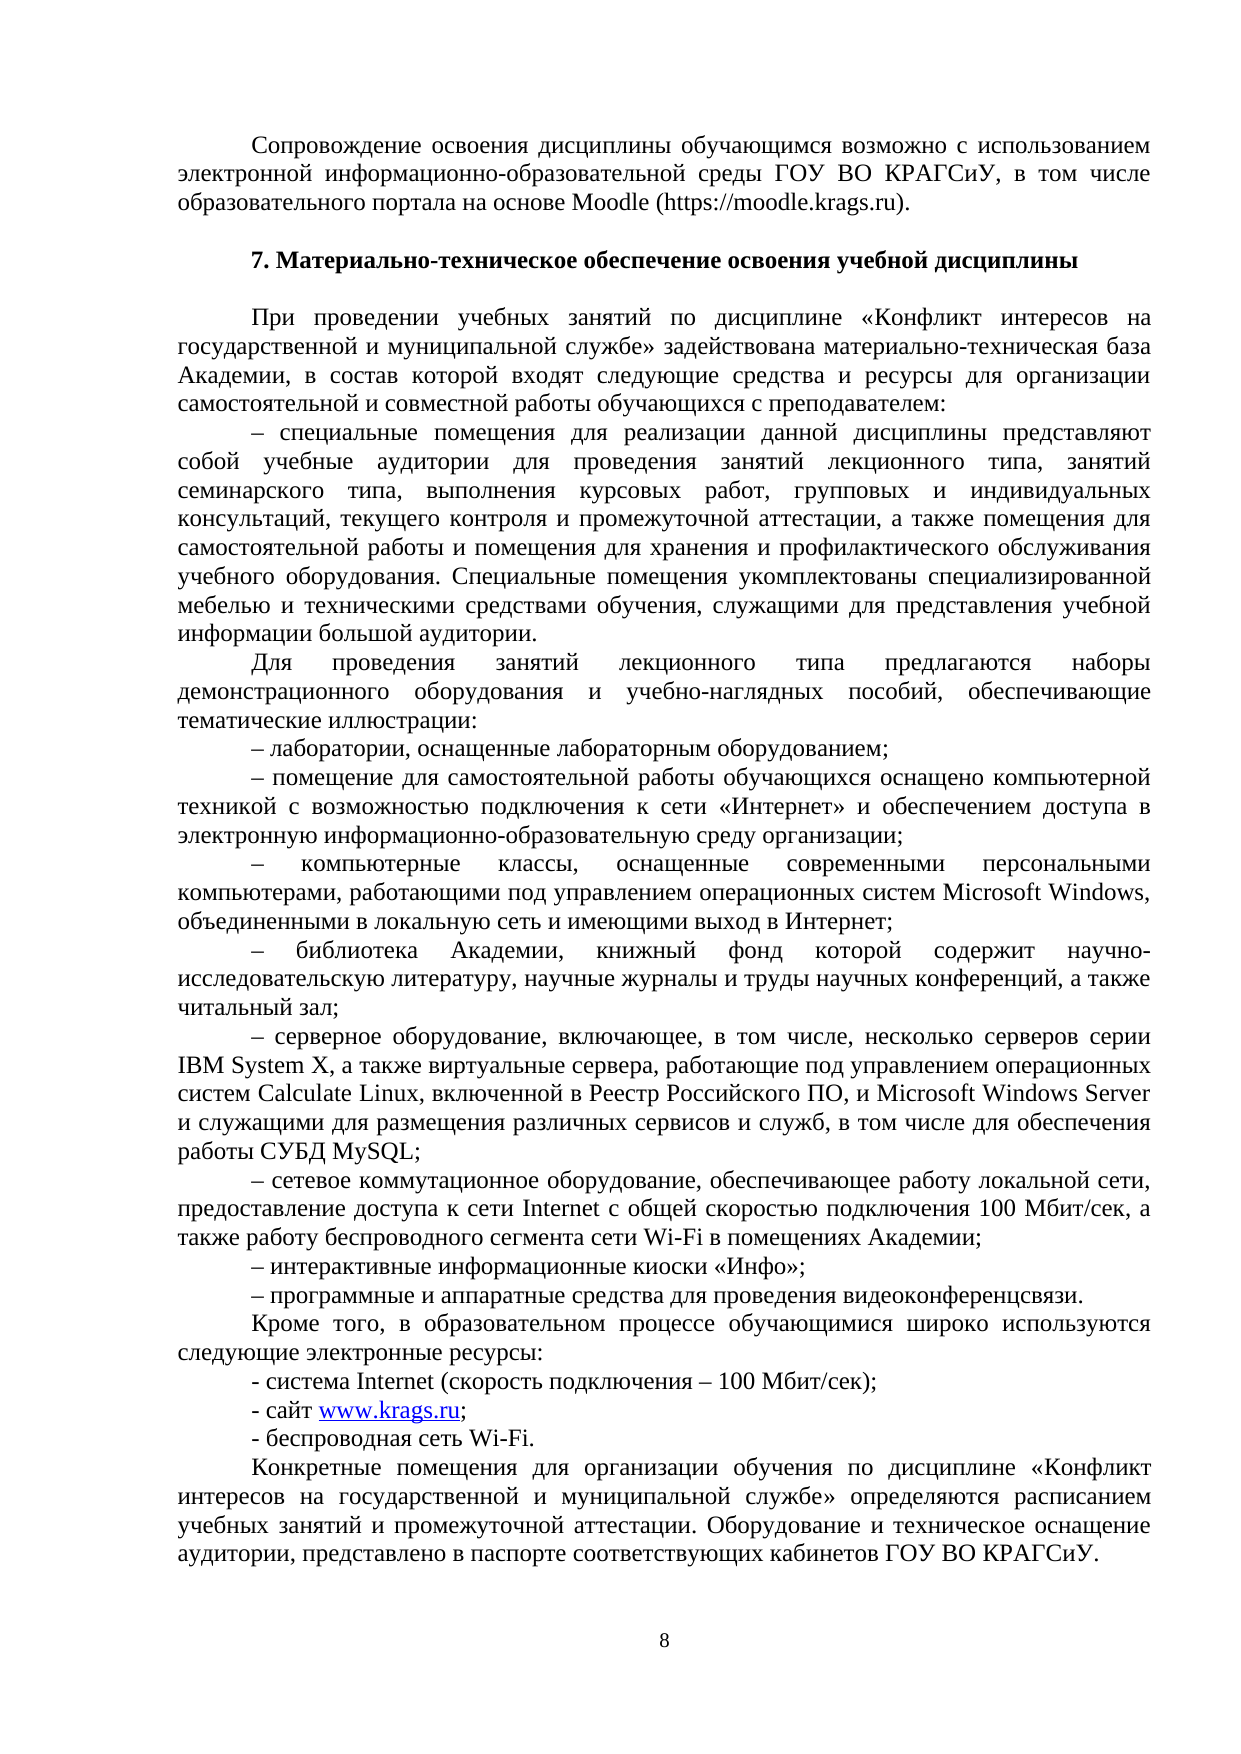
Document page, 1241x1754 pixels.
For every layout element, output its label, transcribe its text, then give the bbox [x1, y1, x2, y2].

text – компьютерные классы, оснащенные современными персональными компьютерами, работающими под управлением операционных систем Microsoft Windows, объединенными в локальную сеть и имеющими выход в Интернет; [177, 848, 1152, 935]
text Сопровождение освоения дисциплины обучающимся возможно с использованием электронной информационно-образовательной среды ГОУ ВО КРАГСиУ, в том числе образовательного портала на основе Moodle (https://moodle.krags.ru). [177, 130, 1152, 216]
text – программные и аппаратные средства для проведения видеоконференцсвязи. [177, 1280, 1152, 1308]
text При проведении учебных занятий по дисциплине «Конфликт интересов на государственной и муниципальной службе» задействована материально-техническая база Академии, в состав которой входят следующие средства и ресурсы для организации самостоятельной и совместной работы обучающихся с преподавателем: [177, 302, 1152, 417]
text Для проведения занятий лекционного типа предлагаются наборы демонстрационного оборудования и учебно-наглядных пособий, обеспечивающие тематические иллюстрации: [177, 647, 1152, 733]
text Кроме того, в образовательном процессе обучающимися широко используются следующие электронные ресурсы: [177, 1308, 1152, 1366]
text - система Internet (скорость подключения – 100 Мбит/сек); [177, 1366, 1152, 1395]
text – помещение для самостоятельной работы обучающихся оснащено компьютерной техникой с возможностью подключения к сети «Интернет» и обеспечением доступа в электронную информационно-образовательную среду организации; [177, 762, 1152, 848]
text – интерактивные информационные киоски «Инфо»; [177, 1251, 1152, 1280]
text – сетевое коммутационное оборудование, обеспечивающее работу локальной сети, предоставление доступа к сети Internet с общей скоростью подключения 100 Мбит/сек, а также работу беспроводного сегмента сети Wi-Fi в помещениях Академии; [177, 1165, 1152, 1251]
text Конкретные помещения для организации обучения по дисциплине «Конфликт интересов на государственной и муниципальной службе» определяются расписанием учебных занятий и промежуточной аттестации. Оборудование и техническое оснащение аудитории, представлено в паспорте соответствующих кабинетов ГОУ ВО КРАГСиУ. [177, 1452, 1152, 1567]
text – библиотека Академии, книжный фонд которой содержит научно-исследовательскую литературу, научные журналы и труды научных конференций, а также читальный зал; [177, 935, 1152, 1021]
text – серверное оборудование, включающее, в том числе, несколько серверов серии IBM System X, а также виртуальные сервера, работающие под управлением операционных систем Calculate Linux, включенной в Реестр Российского ПО, и Microsoft Windows Server и служащими для размещения различных сервисов и служб, в том числе для обеспечения работы СУБД MySQL; [177, 1021, 1152, 1165]
text 7. Материально-техническое обеспечение освоения учебной дисциплины [177, 245, 1152, 273]
text - беспроводная сеть Wi-Fi. [177, 1423, 1152, 1452]
text - сайт www.krags.ru; [177, 1395, 1152, 1423]
text – специальные помещения для реализации данной дисциплины представляют собой учебные аудитории для проведения занятий лекционного типа, занятий семинарского типа, выполнения курсовых работ, групповых и индивидуальных консультаций, текущего контроля и промежуточной аттестации, а также помещения для самостоятельной работы и помещения для хранения и профилактического обслуживания учебного оборудования. Специальные помещения укомплектованы специализированной мебелью и техническими средствами обучения, служащими для представления учебной информации большой аудитории. [177, 417, 1152, 647]
text – лаборатории, оснащенные лабораторным оборудованием; [177, 733, 1152, 762]
